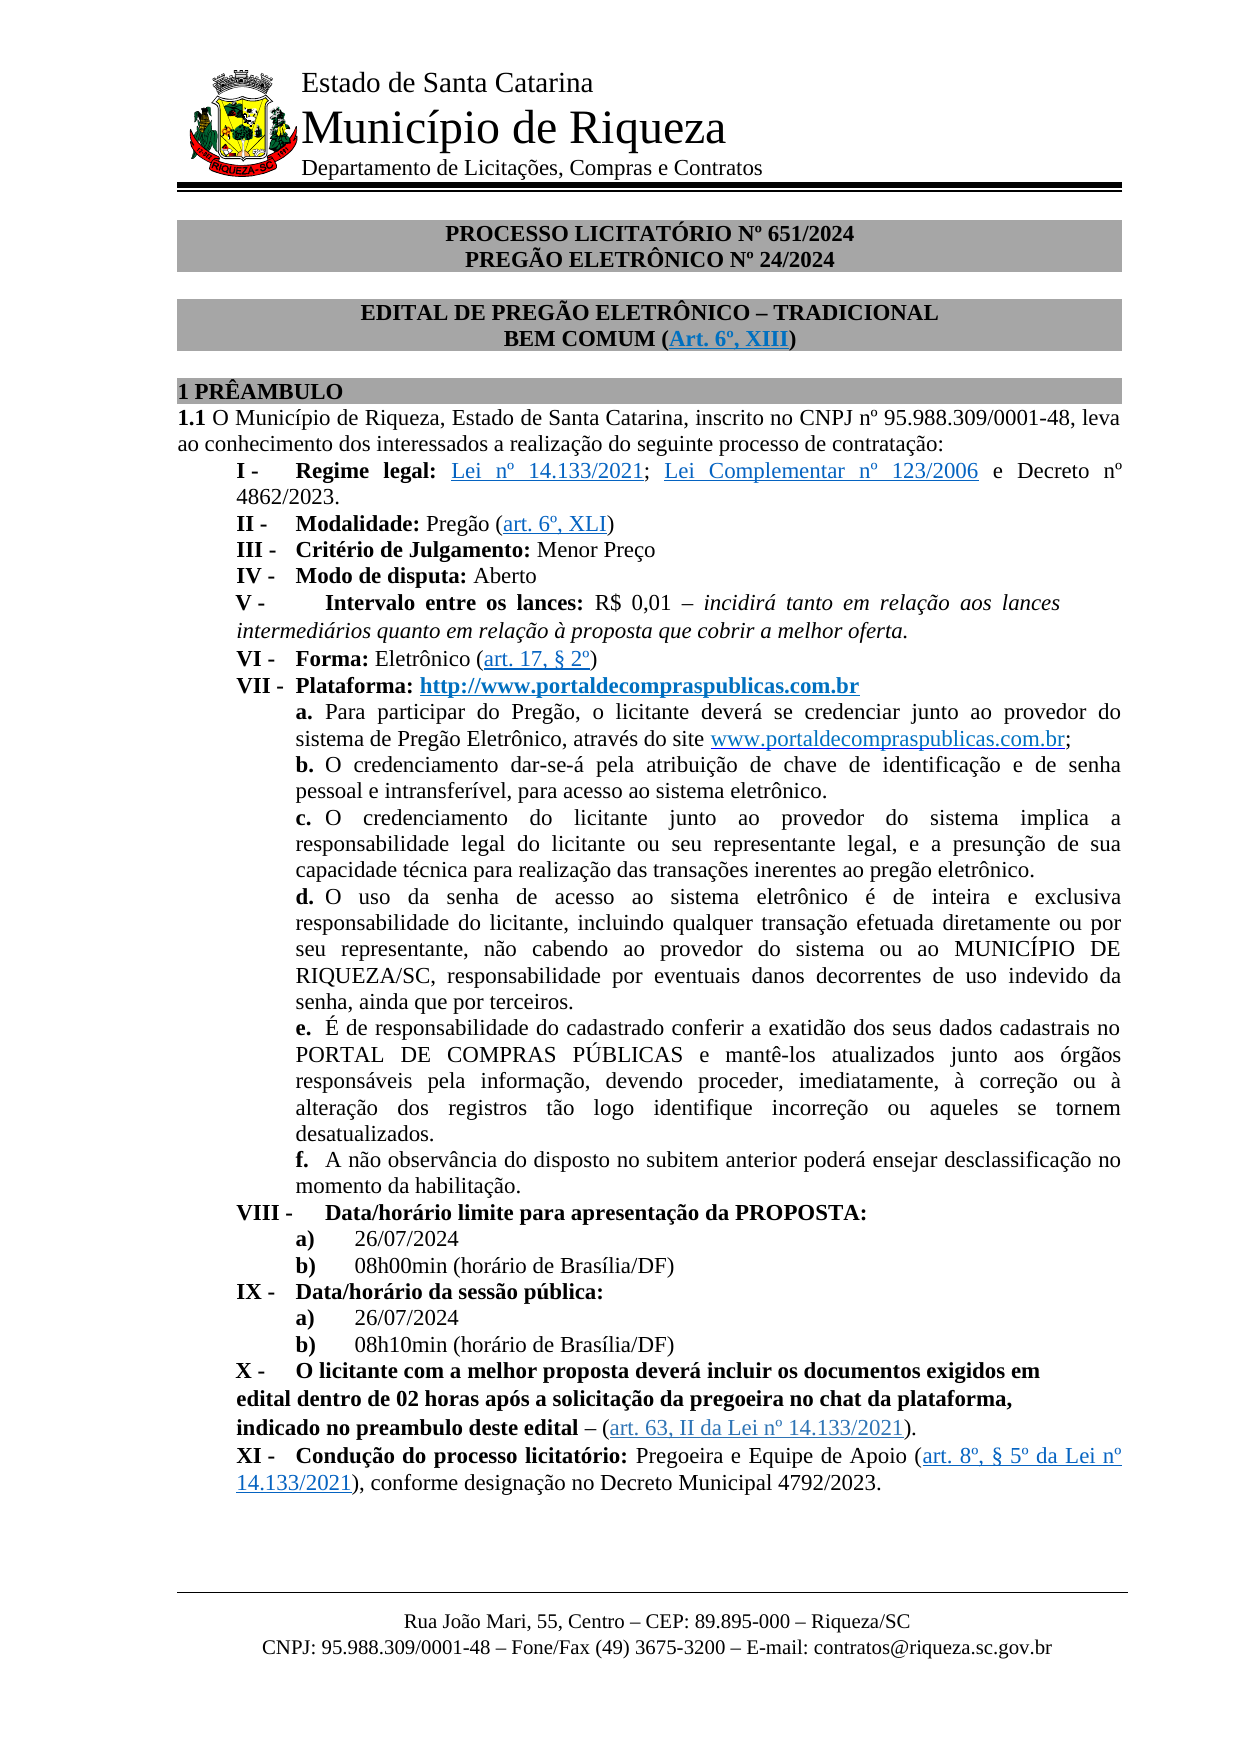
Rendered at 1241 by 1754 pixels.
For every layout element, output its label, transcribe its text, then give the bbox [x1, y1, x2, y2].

list O uso da senha de acesso ao sistema eletrônico é de inteira e exclusiva responsabilidade do licitante, incluindo qualquer transação efetuada diretamente ou por seu representante, não cabendo ao provedor do sistema ou ao MUNICÍPIO DE RIQUEZA/SC, responsabilidade por eventuais danos decorrentes de uso indevido da senha, ainda que por terceiros. [295, 883, 1122, 1014]
list Data/horário da sessão pública: [236, 1278, 1122, 1304]
text EDITAL DE PREGÃO ELETRÔNICO – TRADICIONAL [177, 299, 1122, 325]
list 08h10min (horário de Brasília/DF) [295, 1331, 1122, 1357]
list Condução do processo licitatório: Pregoeira e Equipe de Apoio (art. 8º, § 5º da Lei nº 14.133/2021), conforme designação no Decreto Municipal 4792/2023. [236, 1442, 1122, 1495]
list É de responsabilidade do cadastrado conferir a exatidão dos seus dados cadastrais no PORTAL DE COMPRAS PÚBLICAS e mantê-los atualizados junto aos órgãos responsáveis pela informação, devendo proceder, imediatamente, à correção ou à alteração dos registros tão logo identifique incorreção ou aqueles se tornem desatualizados. [295, 1014, 1122, 1146]
list Modalidade: Pregão (art. 6º, XLI) [236, 509, 1122, 536]
list Modo de disputa: Aberto [236, 562, 1122, 589]
list Plataforma: http://www.portaldecompraspublicas.com.br [236, 672, 1063, 698]
list Regime legal: Lei nº 14.133/2021; Lei Complementar nº 123/2006 e Decreto nº 4862/2023. [236, 457, 1122, 509]
list 26/07/2024 [295, 1225, 1122, 1252]
text PROCESSO LICITATÓRIO Nº 651/2024 [177, 220, 1122, 246]
list A não observância do disposto no subitem anterior poderá ensejar desclassificação no momento da habilitação. [295, 1146, 1122, 1199]
list O licitante com a melhor proposta deverá incluir os documentos exigidos em edital dentro de 02 horas após a solicitação da pregoeira no chat da plataforma, indicado no preambulo deste edital – (art. 63, II da Lei nº 14.133/2021). [235, 1357, 1063, 1440]
list 26/07/2024 [295, 1304, 1122, 1331]
list Intervalo entre os lances: R$ 0,01 – incidirá tanto em relação aos lances intermediários quanto em relação à proposta que cobrir a melhor oferta. [235, 589, 1063, 643]
list O credenciamento do licitante junto ao provedor do sistema implica a responsabilidade legal do licitante ou seu representante legal, e a presunção de sua capacidade técnica para realização das transações inerentes ao pregão eletrônico. [295, 804, 1122, 883]
list Para participar do Pregão, o licitante deverá se credenciar junto ao provedor do sistema de Pregão Eletrônico, através do site www.portaldecompraspublicas.com.br; [295, 698, 1122, 751]
text PREGÃO ELETRÔNICO Nº 24/2024 [177, 246, 1122, 272]
list Forma: Eletrônico (art. 17, § 2º) [236, 646, 1122, 672]
list Data/horário limite para apresentação da PROPOSTA: [236, 1199, 1122, 1225]
list Critério de Julgamento: Menor Preço [236, 536, 1122, 562]
list O credenciamento dar-se-á pela atribuição de chave de identificação e de senha pessoal e intransferível, para acesso ao sistema eletrônico. [295, 751, 1122, 804]
text BEM COMUM (Art. 6º, XIII) [177, 325, 1122, 351]
list 08h00min (horário de Brasília/DF) [295, 1252, 1122, 1278]
subtitle 1 PRÊAMBULO [177, 378, 1122, 404]
text 1.1 O Município de Riqueza, Estado de Santa Catarina, inscrito no CNPJ nº 95.988.309/0001-48, leva ao conhecimento dos interessados a realização do seguinte processo de contratação: [177, 404, 1122, 457]
